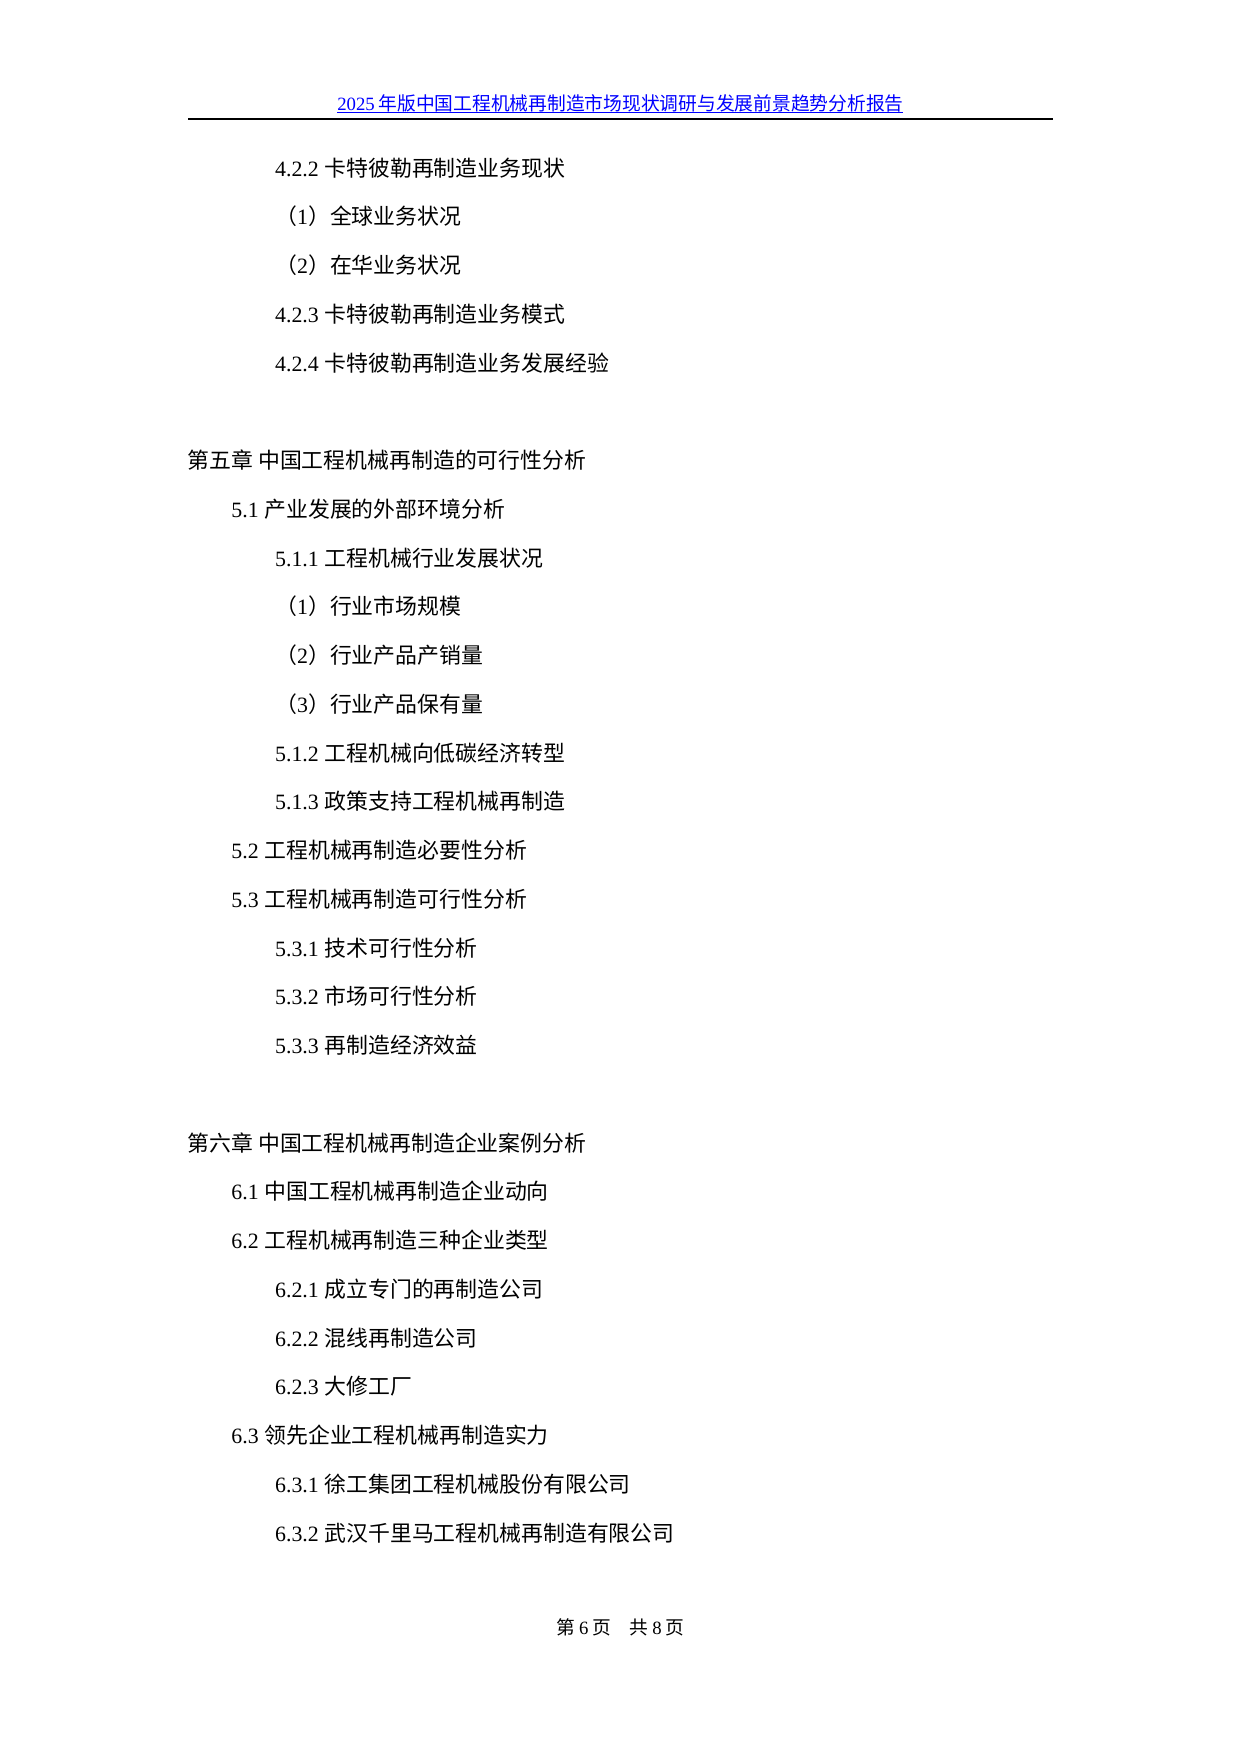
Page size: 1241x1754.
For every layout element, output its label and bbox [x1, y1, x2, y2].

text [187, 150, 1053, 1548]
